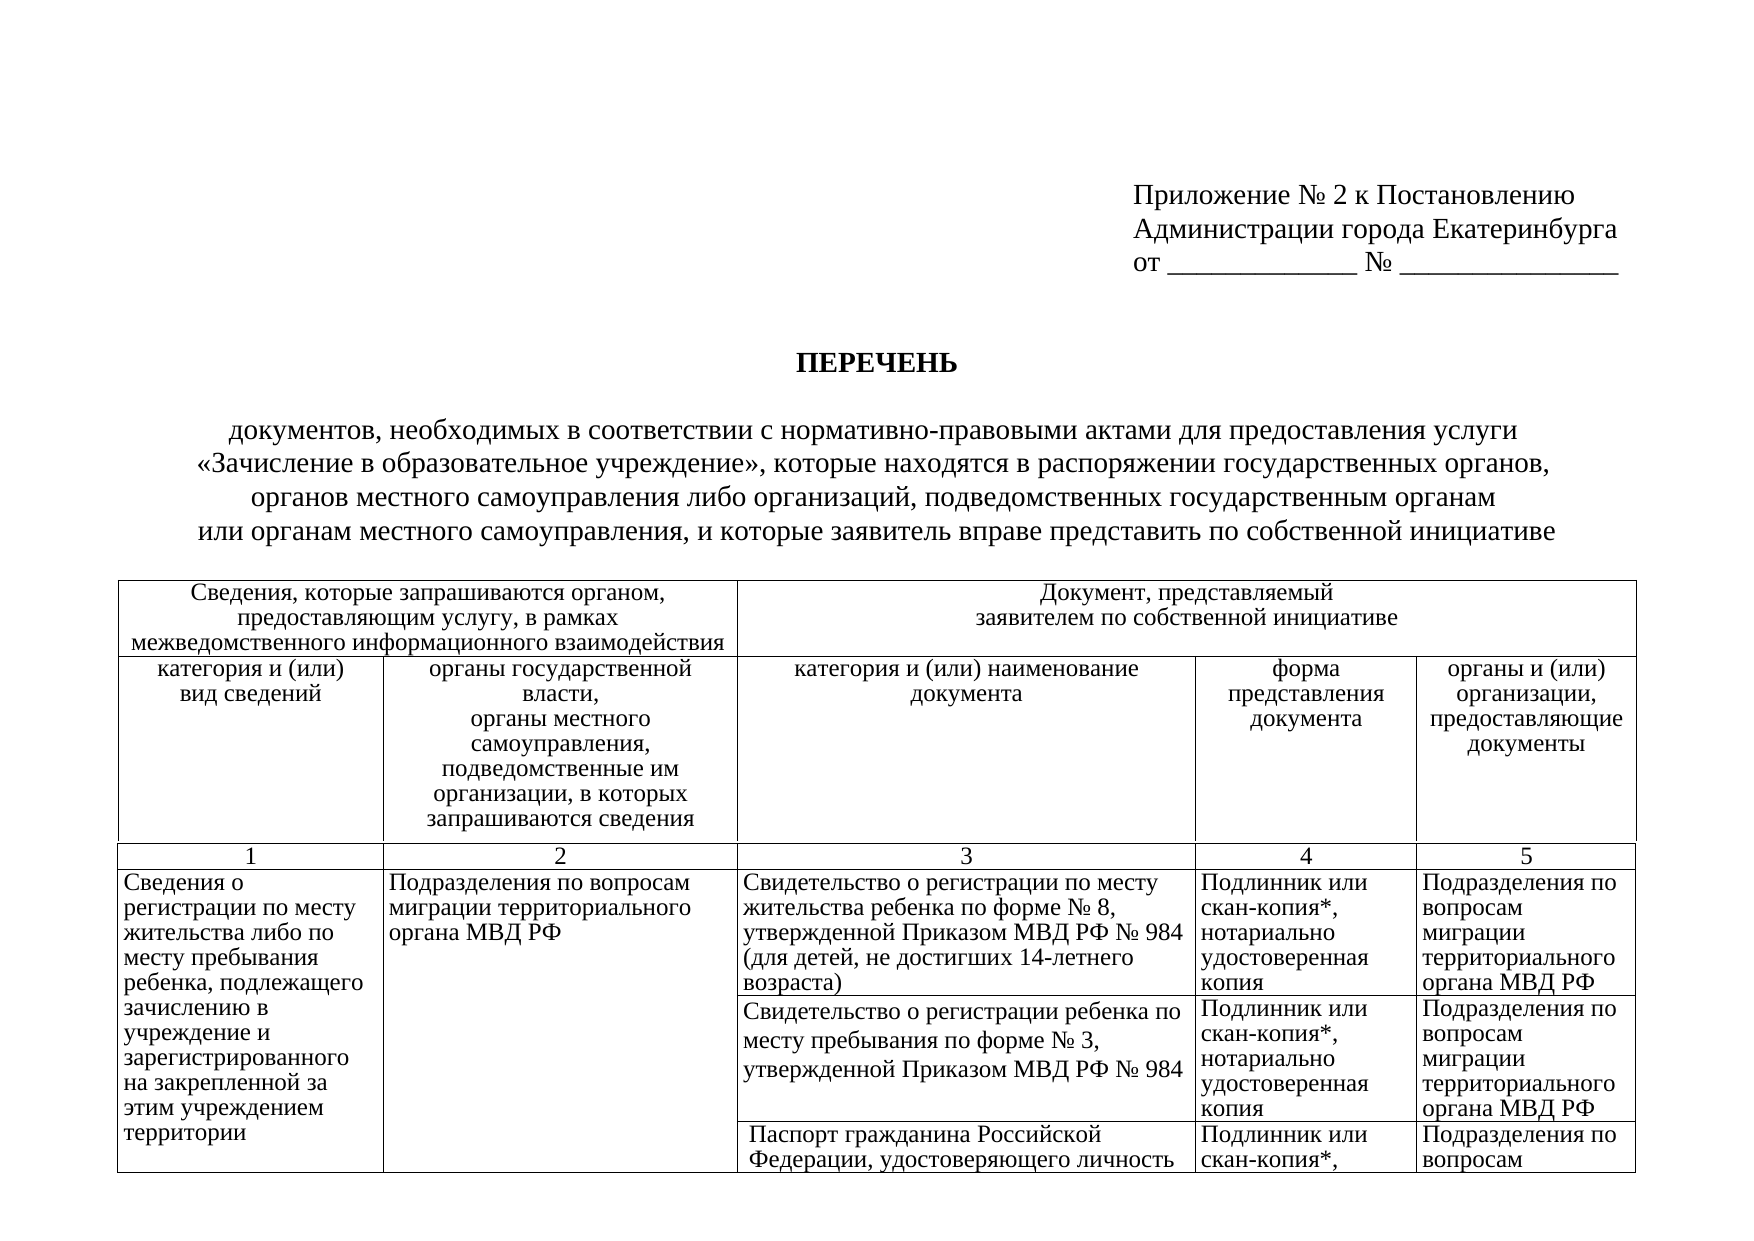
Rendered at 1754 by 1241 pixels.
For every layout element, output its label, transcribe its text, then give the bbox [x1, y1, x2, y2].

table_cell от _____________ № _______________ [1122, 244, 1635, 278]
table_header Документ, представляемый заявителем по собственной инициативе [738, 581, 1636, 656]
table_cell форма представления документа [1196, 657, 1416, 841]
table_header 4 [1196, 844, 1416, 869]
table_cell категория и (или) наименование документа [738, 657, 1195, 841]
table_cell органы и (или) организации, предоставляющие документы [1417, 657, 1636, 841]
table_cell органы государственной власти, органы местного самоуправления, подведомственные им организации, в которых запрашиваются сведения [384, 657, 737, 841]
table_cell Подразделения по вопросам миграции территориального органа МВД РФ [1417, 870, 1635, 995]
text ПЕРЕЧЕНЬ [118, 345, 1636, 378]
table_cell Подразделения по вопросам миграции территориального органа МВД РФ [384, 870, 737, 1172]
table_cell Свидетельство о регистрации по месту жительства ребенка по форме № 8, утвержденной Приказом МВД РФ № 984 (для детей, не достигших 14-летнего возраста) [738, 870, 1195, 995]
table_header Приложение № 2 к Постановлению Администрации города Екатеринбурга [1122, 177, 1635, 244]
table_cell Подразделения по вопросам миграции территориального органа МВД РФ [1417, 996, 1635, 1121]
table_cell категория и (или) вид сведений [119, 657, 383, 841]
table_header 3 [738, 844, 1195, 869]
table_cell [1196, 1122, 1416, 1172]
table_header 5 [1417, 844, 1635, 869]
table_header 1 [118, 844, 383, 869]
table_cell Свидетельство о регистрации ребенка по месту пребывания по форме № 3, утвержденной Приказом МВД РФ № 984 [738, 996, 1195, 1121]
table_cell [1417, 1122, 1635, 1172]
table_header Сведения, которые запрашиваются органом, предоставляющим услугу, в рамках межведомственного информационного взаимодействия [119, 581, 737, 656]
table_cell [738, 1122, 1195, 1172]
table_header 2 [384, 844, 737, 869]
table_cell Подлинник или скан-копия*, нотариально удостоверенная копия [1196, 870, 1416, 995]
table_cell Подлинник или скан-копия*, нотариально удостоверенная копия [1196, 996, 1416, 1121]
text документов, необходимых в соответствии с нормативно-правовыми актами для предоставления услуги «Зачисление в образовательное учреждение», которые находятся в распоряжении государственных органов, органов местного самоуправления либо организаций, подведомственных государственным органам или органам местного самоуправления, и которые заявитель вправе представить по собственной инициативе [118, 412, 1636, 546]
table_cell Сведения о регистрации по месту жительства либо по месту пребывания ребенка, подлежащего зачислению в учреждение и зарегистрированного на закрепленной за этим учреждением территории [118, 870, 383, 1172]
